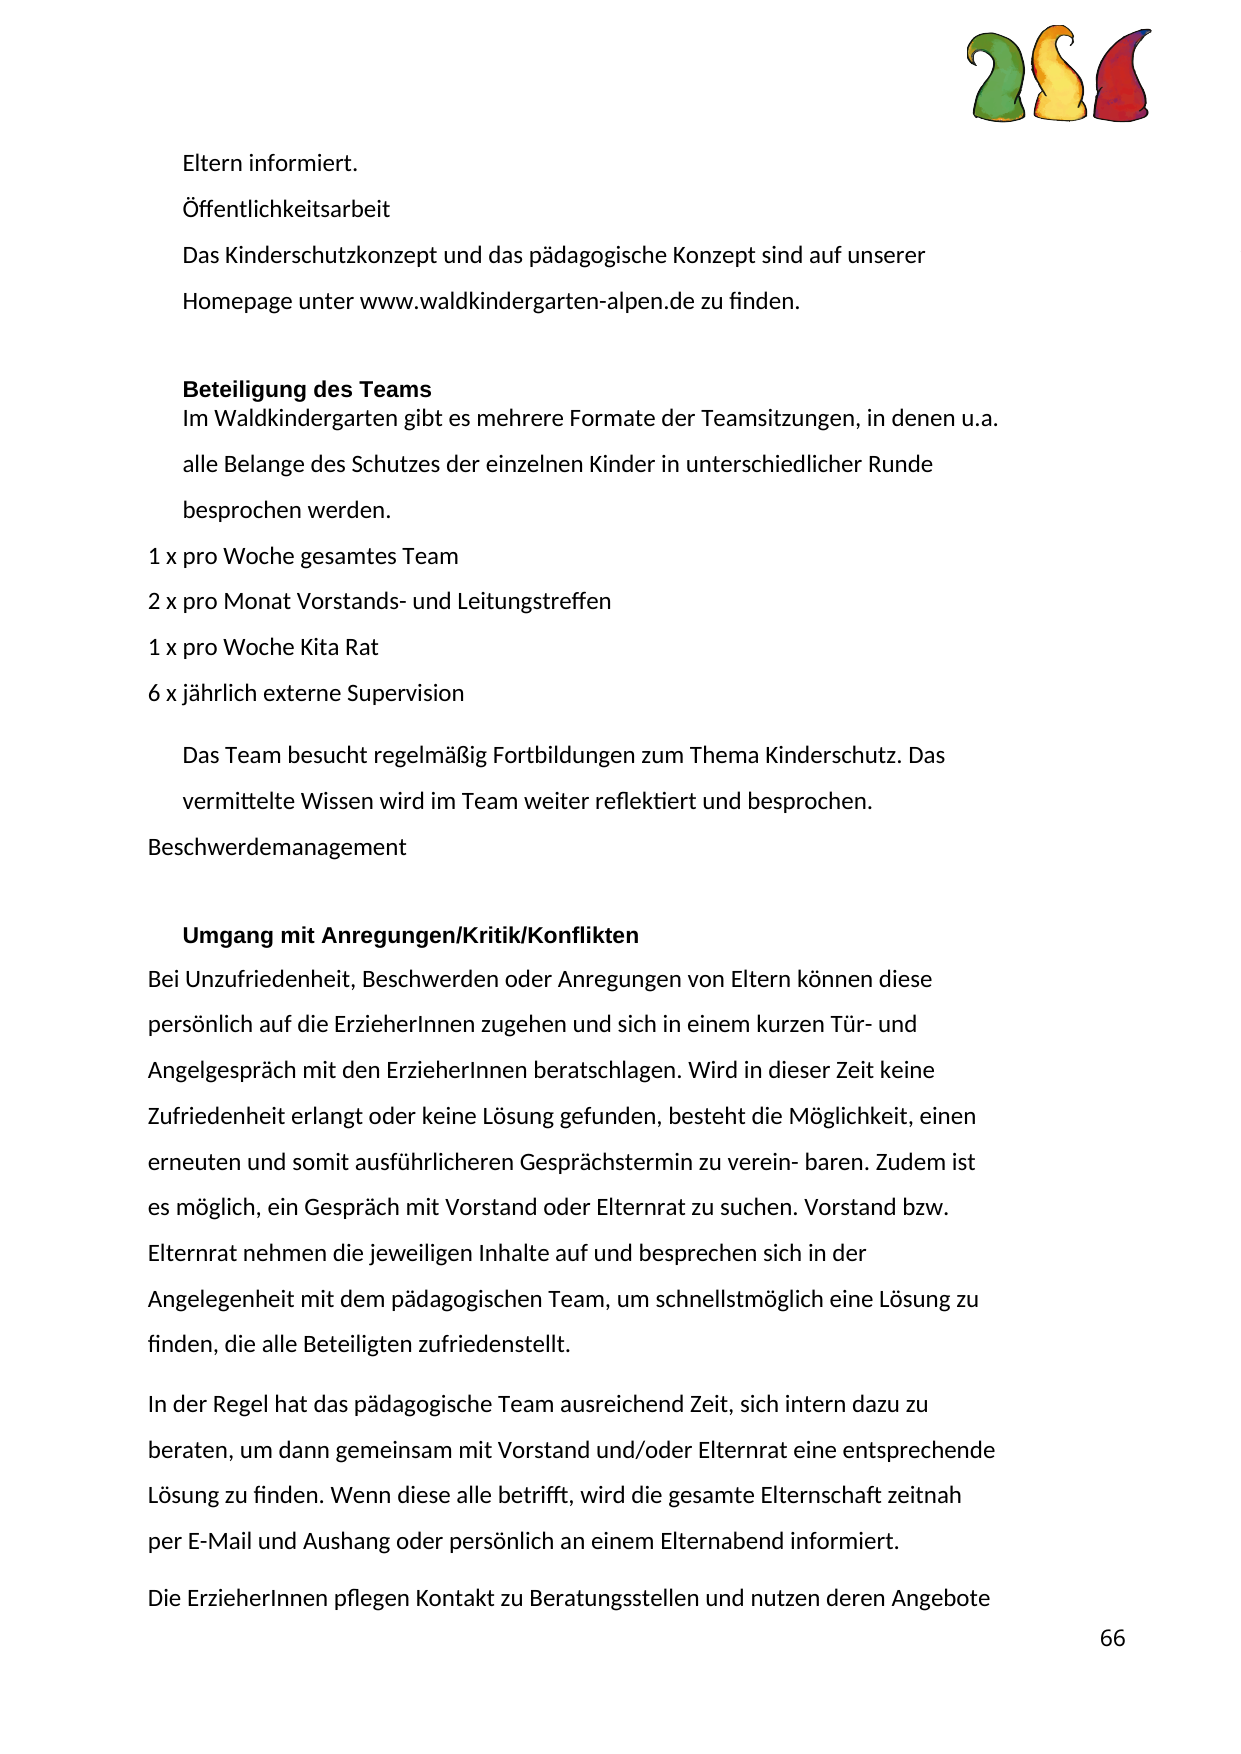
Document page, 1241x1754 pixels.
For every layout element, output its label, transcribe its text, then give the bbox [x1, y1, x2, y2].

list 1 x pro Woche gesamtes Team [148, 540, 1000, 570]
text Im Waldkindergarten gibt es mehrere Formate der Teamsitzungen, in denen u.a. alle Belange des Schutzes der einzelnen Kinder in unterschiedlicher Runde besprochen werden. [182, 403, 1000, 524]
list 2 x pro Monat Vorstands- und Leitungstreffen [148, 586, 1000, 616]
text Öffentlichkeitsarbeit [182, 193, 1000, 224]
subtitle Beteiligung des Teams [182, 376, 1093, 403]
subtitle Beschwerdemanagement [148, 831, 1000, 861]
text Das Kinderschutzkonzept und das pädagogische Konzept sind auf unserer Homepage unter www.waldkindergarten-alpen.de zu finden. [182, 239, 1000, 315]
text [148, 1582, 1000, 1613]
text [182, 148, 1000, 178]
text In der Regel hat das pädagogische Team ausreichend Zeit, sich intern dazu zu beraten, um dann gemeinsam mit Vorstand und/oder Elternrat eine entsprechende Lösung zu finden. Wenn diese alle betrifft, wird die gesamte Elternschaft zeitnah per E-Mail und Aushang oder persönlich an einem Elternabend informiert. [148, 1388, 1000, 1556]
text Das Team besucht regelmäßig Fortbildungen zum Thema Kinderschutz. Das vermittelte Wissen wird im Team weiter reflektiert und besprochen. [182, 739, 1000, 816]
subtitle Umgang mit Anregungen/Kritik/Konflikten [182, 922, 1093, 949]
list 1 x pro Woche Kita Rat [148, 631, 1000, 662]
picture [967, 25, 1241, 252]
text Bei Unzufriedenheit, Beschwerden oder Anregungen von Eltern können diese persönlich auf die ErzieherInnen zugehen und sich in einem kurzen Tür- und Angelgespräch mit den ErzieherInnen beratschlagen. Wird in dieser Zeit keine Zufriedenheit erlangt oder keine Lösung gefunden, besteht die Möglichkeit, einen erneuten und somit ausführlicheren Gesprächstermin zu verein- baren. Zudem ist es möglich, ein Gespräch mit Vorstand oder Elternrat zu suchen. Vorstand bzw. Elternrat nehmen die jeweiligen Inhalte auf und besprechen sich in der Angelegenheit mit dem pädagogischen Team, um schnellstmöglich eine Lösung zu finden, die alle Beteiligten zufriedenstellt. [148, 963, 1000, 1359]
list 6 x jährlich externe Supervision [148, 677, 1000, 707]
